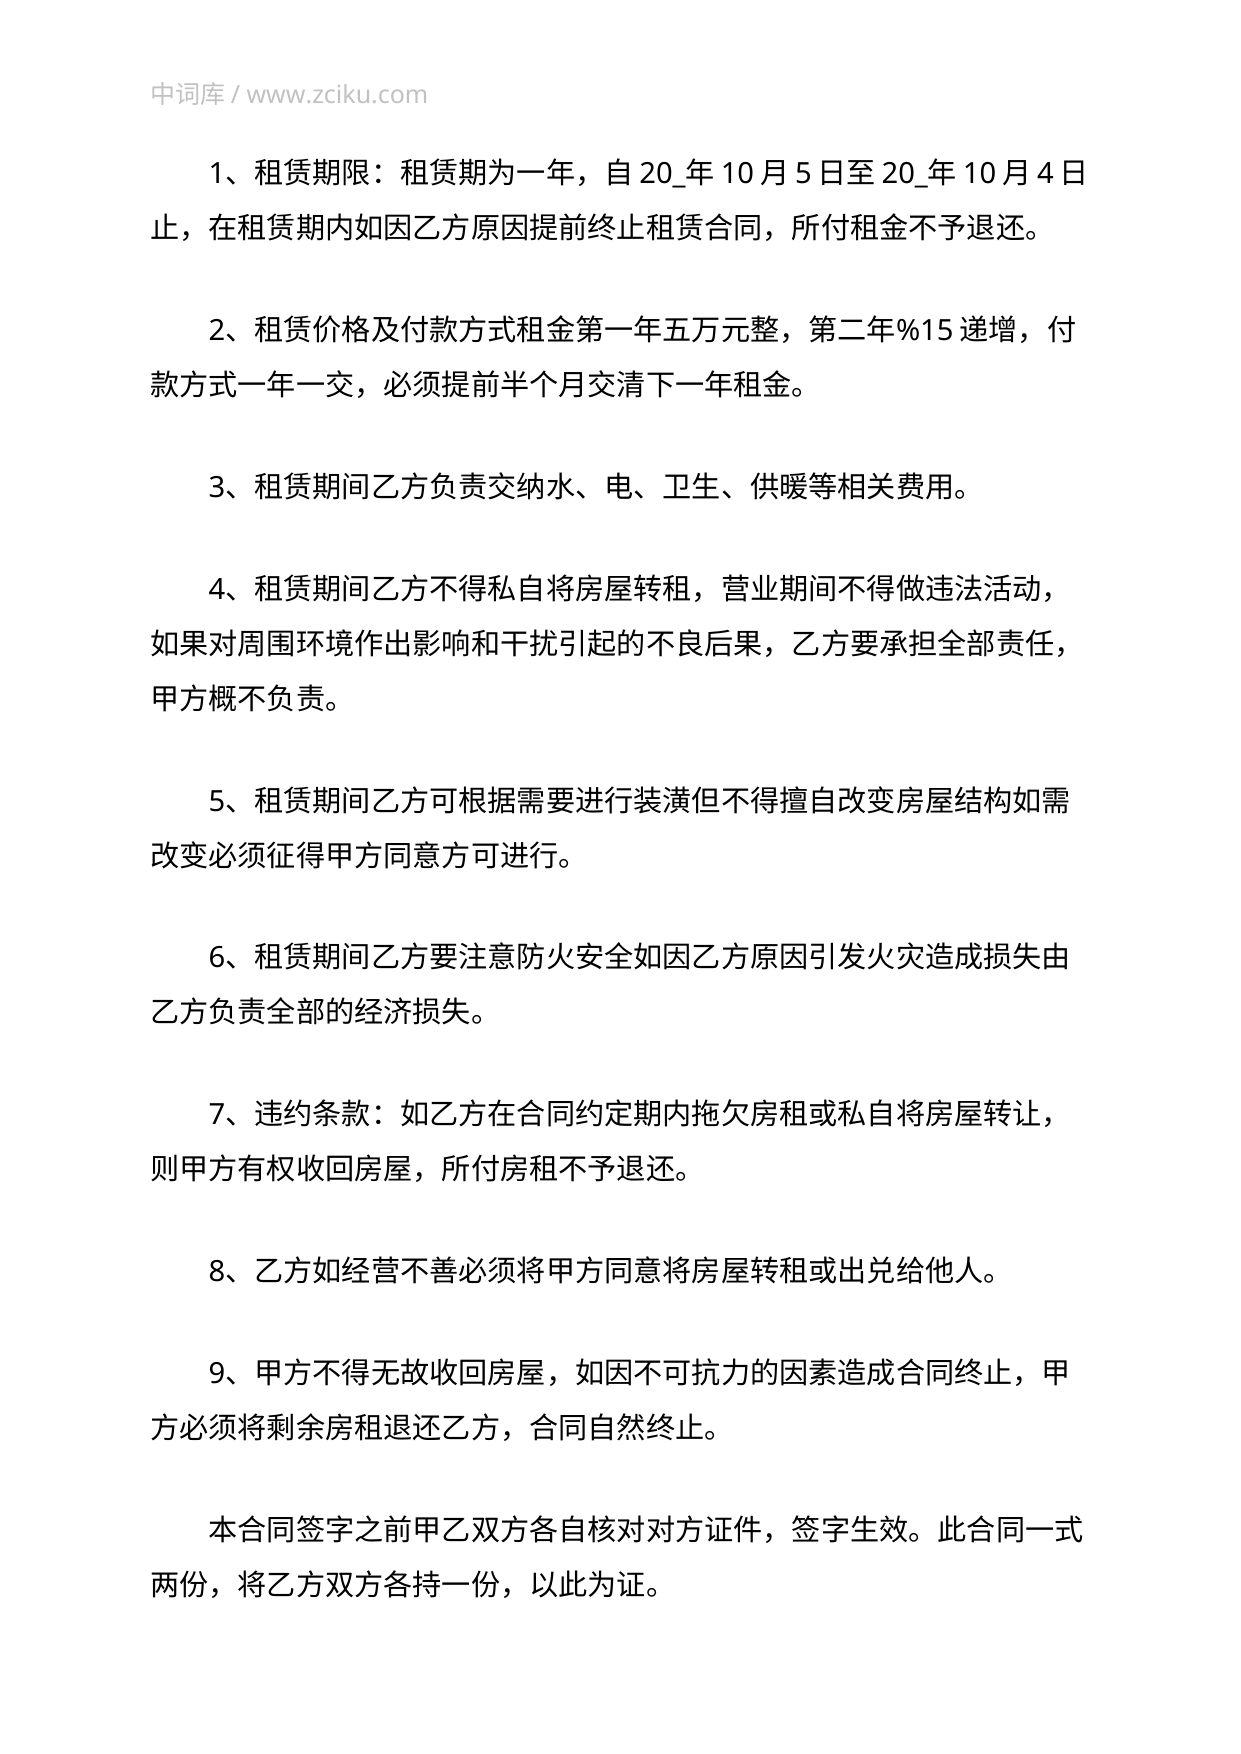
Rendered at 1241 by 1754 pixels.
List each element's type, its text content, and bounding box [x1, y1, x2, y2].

text 6、租赁期间乙方要注意防火安全如因乙方原因引发火灾造成损失由乙方负责全部的经济损失。 [150, 934, 1090, 1031]
text 8、乙方如经营不善必须将甲方同意将房屋转租或出兑给他人。 [150, 1247, 1090, 1290]
text 7、违约条款：如乙方在合同约定期内拖欠房租或私自将房屋转让，则甲方有权收回房屋，所付房租不予退还。 [150, 1091, 1090, 1188]
text 3、租赁期间乙方负责交纳水、电、卫生、供暖等相关费用。 [150, 463, 1090, 506]
text 9、甲方不得无故收回房屋，如因不可抗力的因素造成合同终止，甲方必须将剩余房租退还乙方，合同自然终止。 [150, 1349, 1090, 1447]
text 2、租赁价格及付款方式租金第一年五万元整，第二年%15递增，付款方式一年一交，必须提前半个月交清下一年租金。 [150, 307, 1090, 404]
text 本合同签字之前甲乙双方各自核对对方证件，签字生效。此合同一式两份，将乙方双方各持一份，以此为证。 [150, 1506, 1090, 1603]
text 5、租赁期间乙方可根据需要进行装潢但不得擅自改变房屋结构如需改变必须征得甲方同意方可进行。 [150, 777, 1090, 874]
text 4、租赁期间乙方不得私自将房屋转租，营业期间不得做违法活动，如果对周围环境作出影响和干扰引起的不良后果，乙方要承担全部责任，甲方概不负责。 [150, 566, 1090, 718]
text 1、租赁期限：租赁期为一年，自20_年10月5日至20_年10月4日止，在租赁期内如因乙方原因提前终止租赁合同，所付租金不予退还。 [150, 150, 1090, 247]
